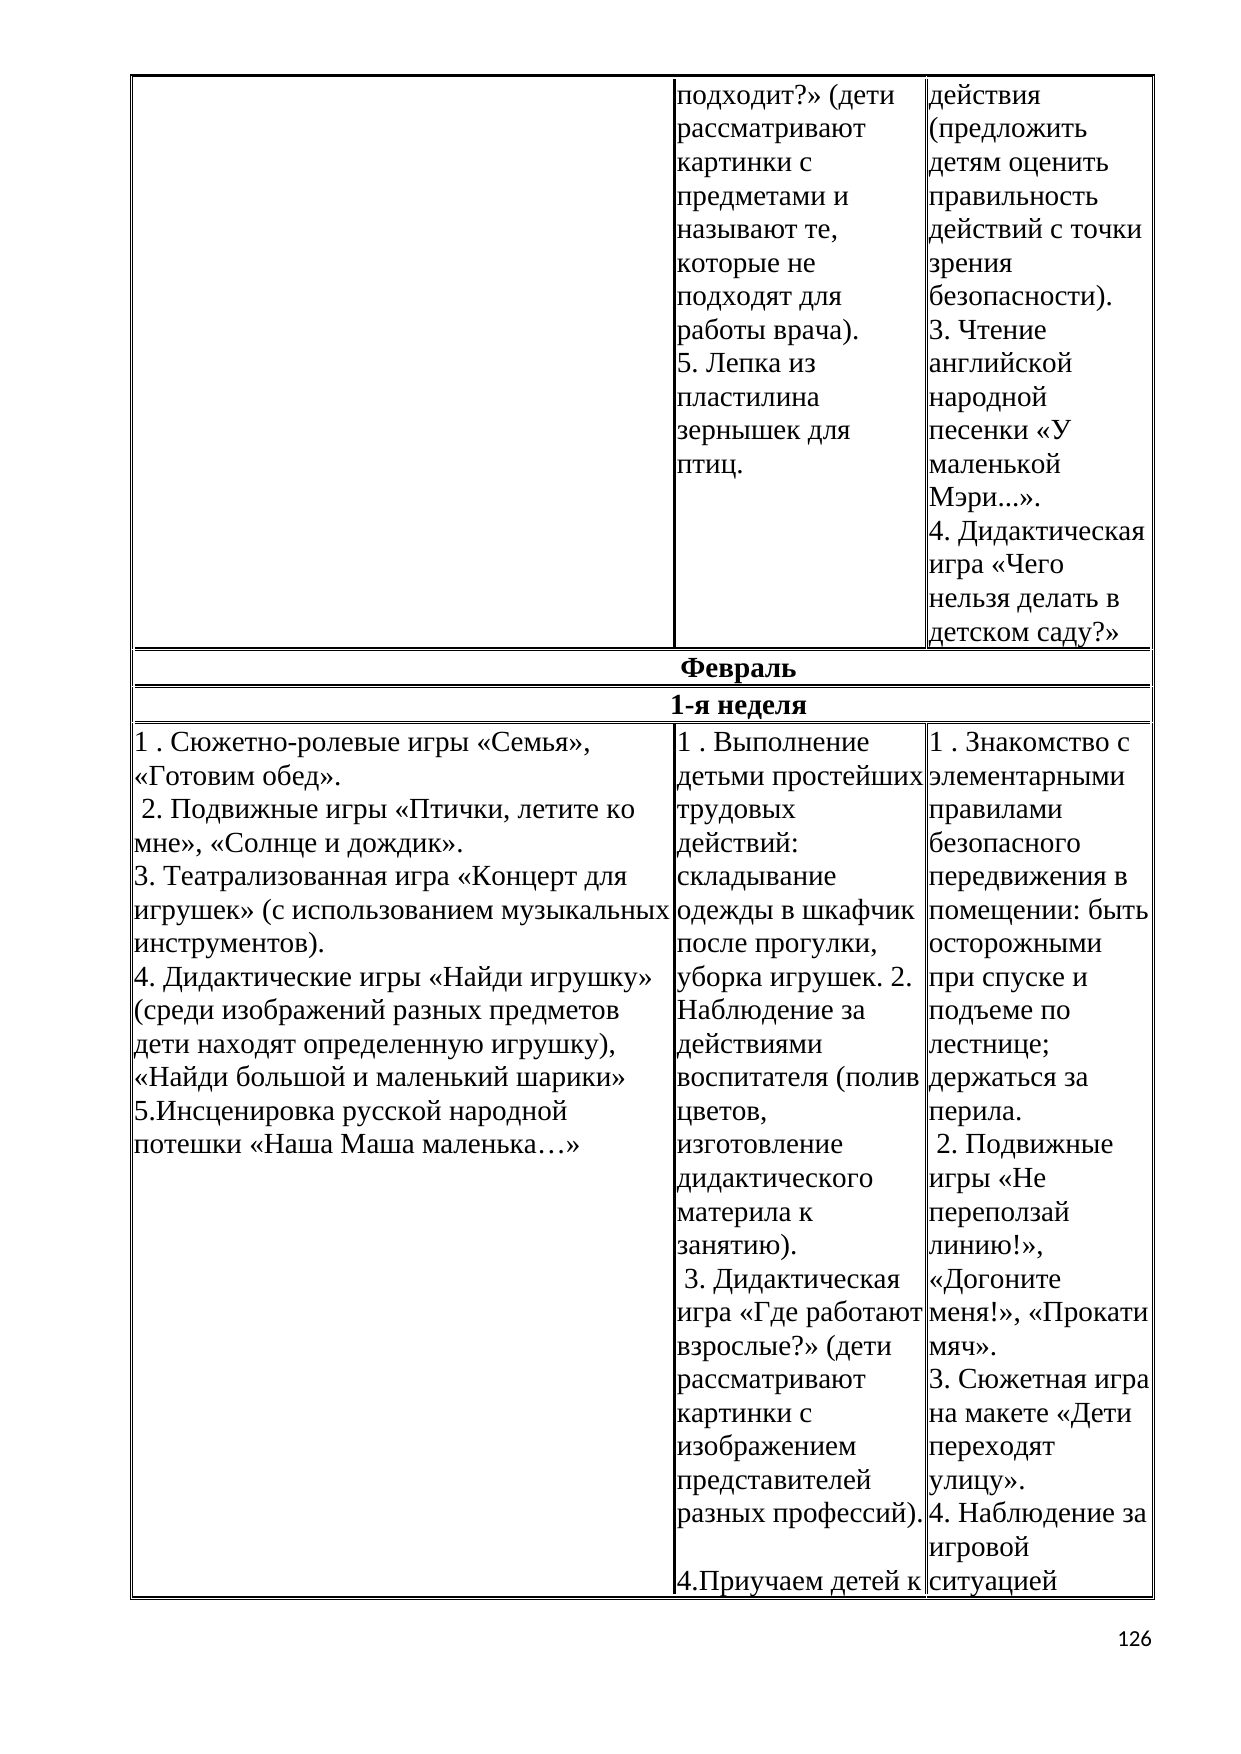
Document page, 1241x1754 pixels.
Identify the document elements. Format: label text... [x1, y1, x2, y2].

table_cell Февраль [133, 647, 1152, 684]
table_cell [926, 721, 1153, 1596]
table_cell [926, 77, 1152, 647]
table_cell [674, 724, 926, 1596]
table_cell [133, 77, 674, 647]
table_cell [131, 721, 674, 1596]
table_cell 1-я неделя [133, 684, 1152, 721]
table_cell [674, 77, 926, 647]
